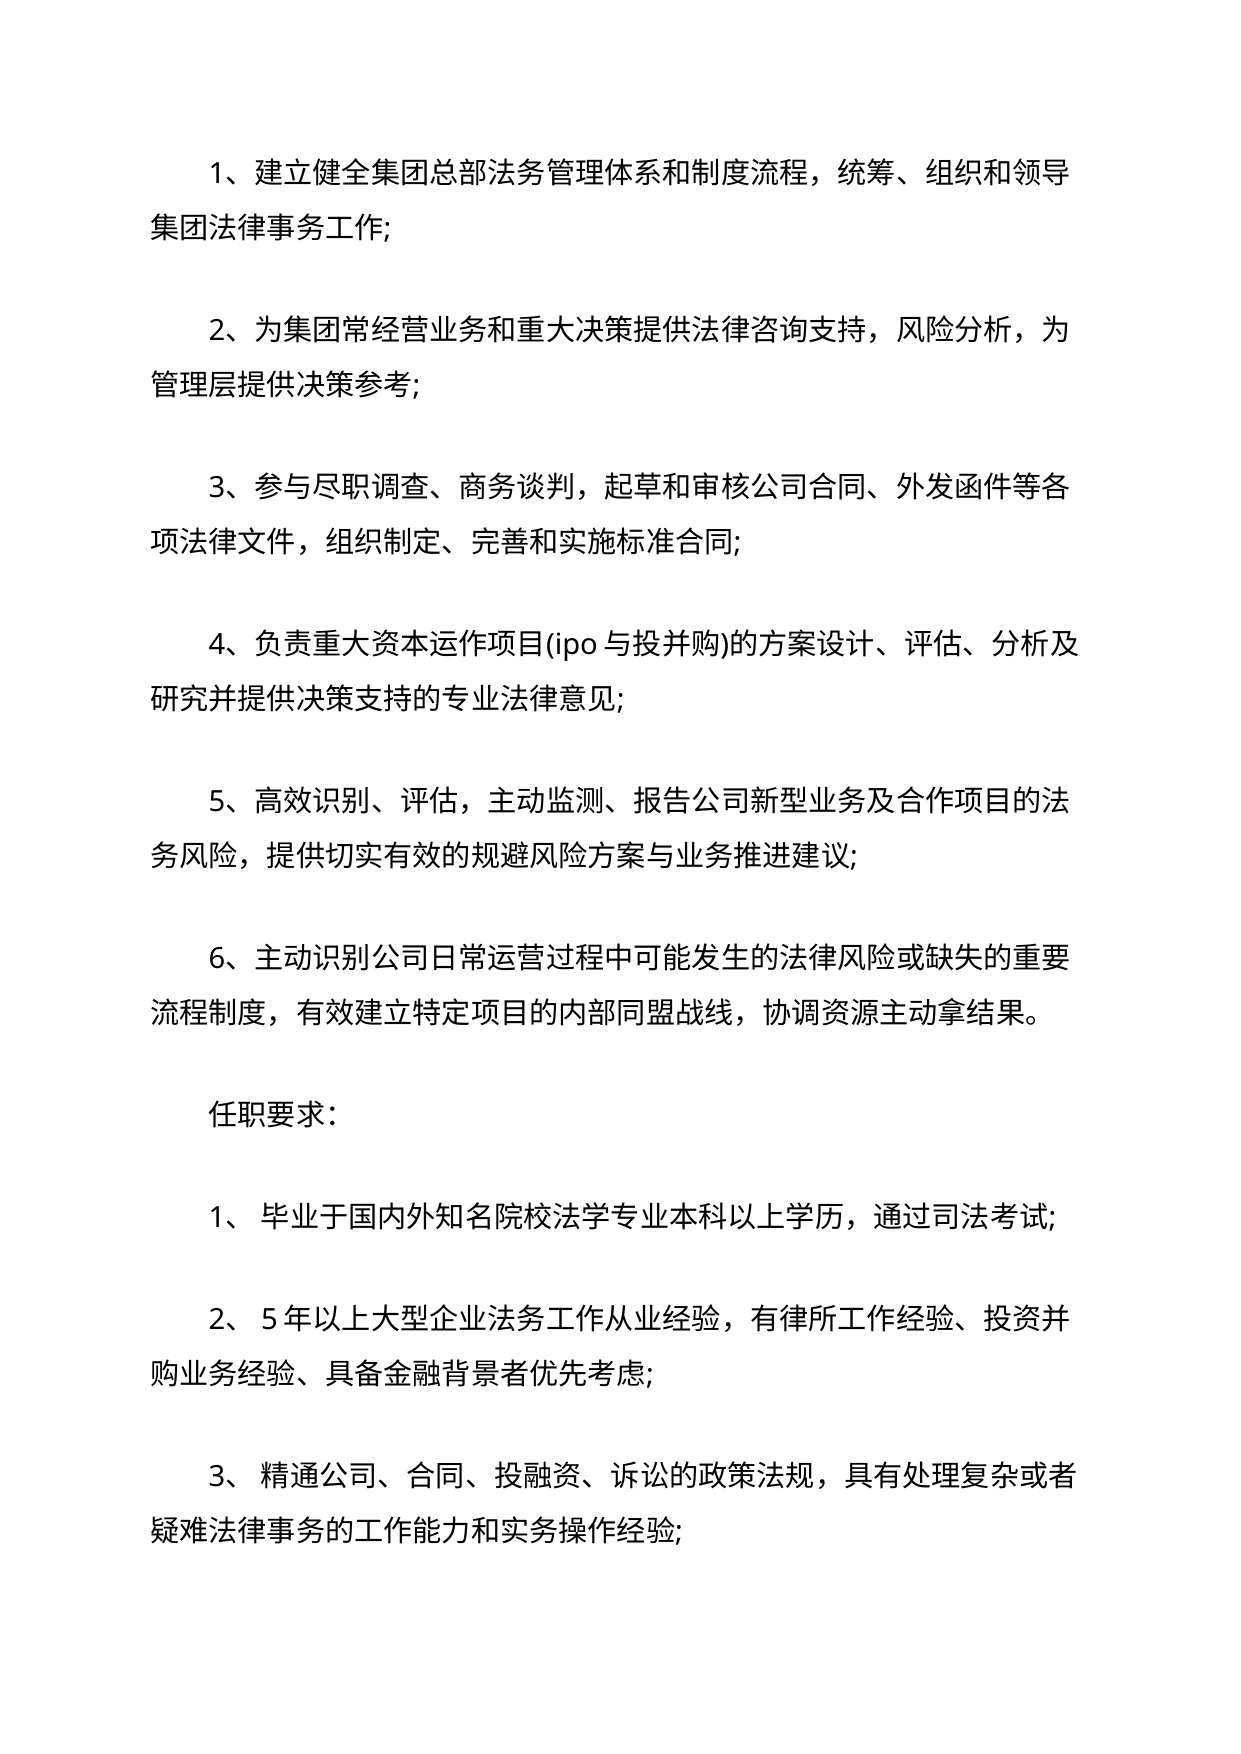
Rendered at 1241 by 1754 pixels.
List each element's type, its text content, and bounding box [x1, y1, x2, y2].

text 5、高效识别、评估，主动监测、报告公司新型业务及合作项目的法务风险，提供切实有效的规避风险方案与业务推进建议; [150, 778, 1090, 875]
text 1、建立健全集团总部法务管理体系和制度流程，统筹、组织和领导集团法律事务工作; [150, 150, 1090, 247]
text 4、负责重大资本运作项目(ipo与投并购)的方案设计、评估、分析及研究并提供决策支持的专业法律意见; [150, 621, 1090, 718]
text 2、为集团常经营业务和重大决策提供法律咨询支持，风险分析，为管理层提供决策参考; [150, 307, 1090, 404]
text 2、 5年以上大型企业法务工作从业经验，有律所工作经验、投资并购业务经验、具备金融背景者优先考虑; [150, 1295, 1090, 1393]
text 任职要求： [150, 1092, 1090, 1134]
text 3、 精通公司、合同、投融资、诉讼的政策法规，具有处理复杂或者疑难法律事务的工作能力和实务操作经验; [150, 1452, 1090, 1550]
text 3、参与尽职调查、商务谈判，起草和审核公司合同、外发函件等各项法律文件，组织制定、完善和实施标准合同; [150, 464, 1090, 561]
text 1、 毕业于国内外知名院校法学专业本科以上学历，通过司法考试; [150, 1193, 1090, 1236]
text 6、主动识别公司日常运营过程中可能发生的法律风险或缺失的重要流程制度，有效建立特定项目的内部同盟战线，协调资源主动拿结果。 [150, 935, 1090, 1032]
